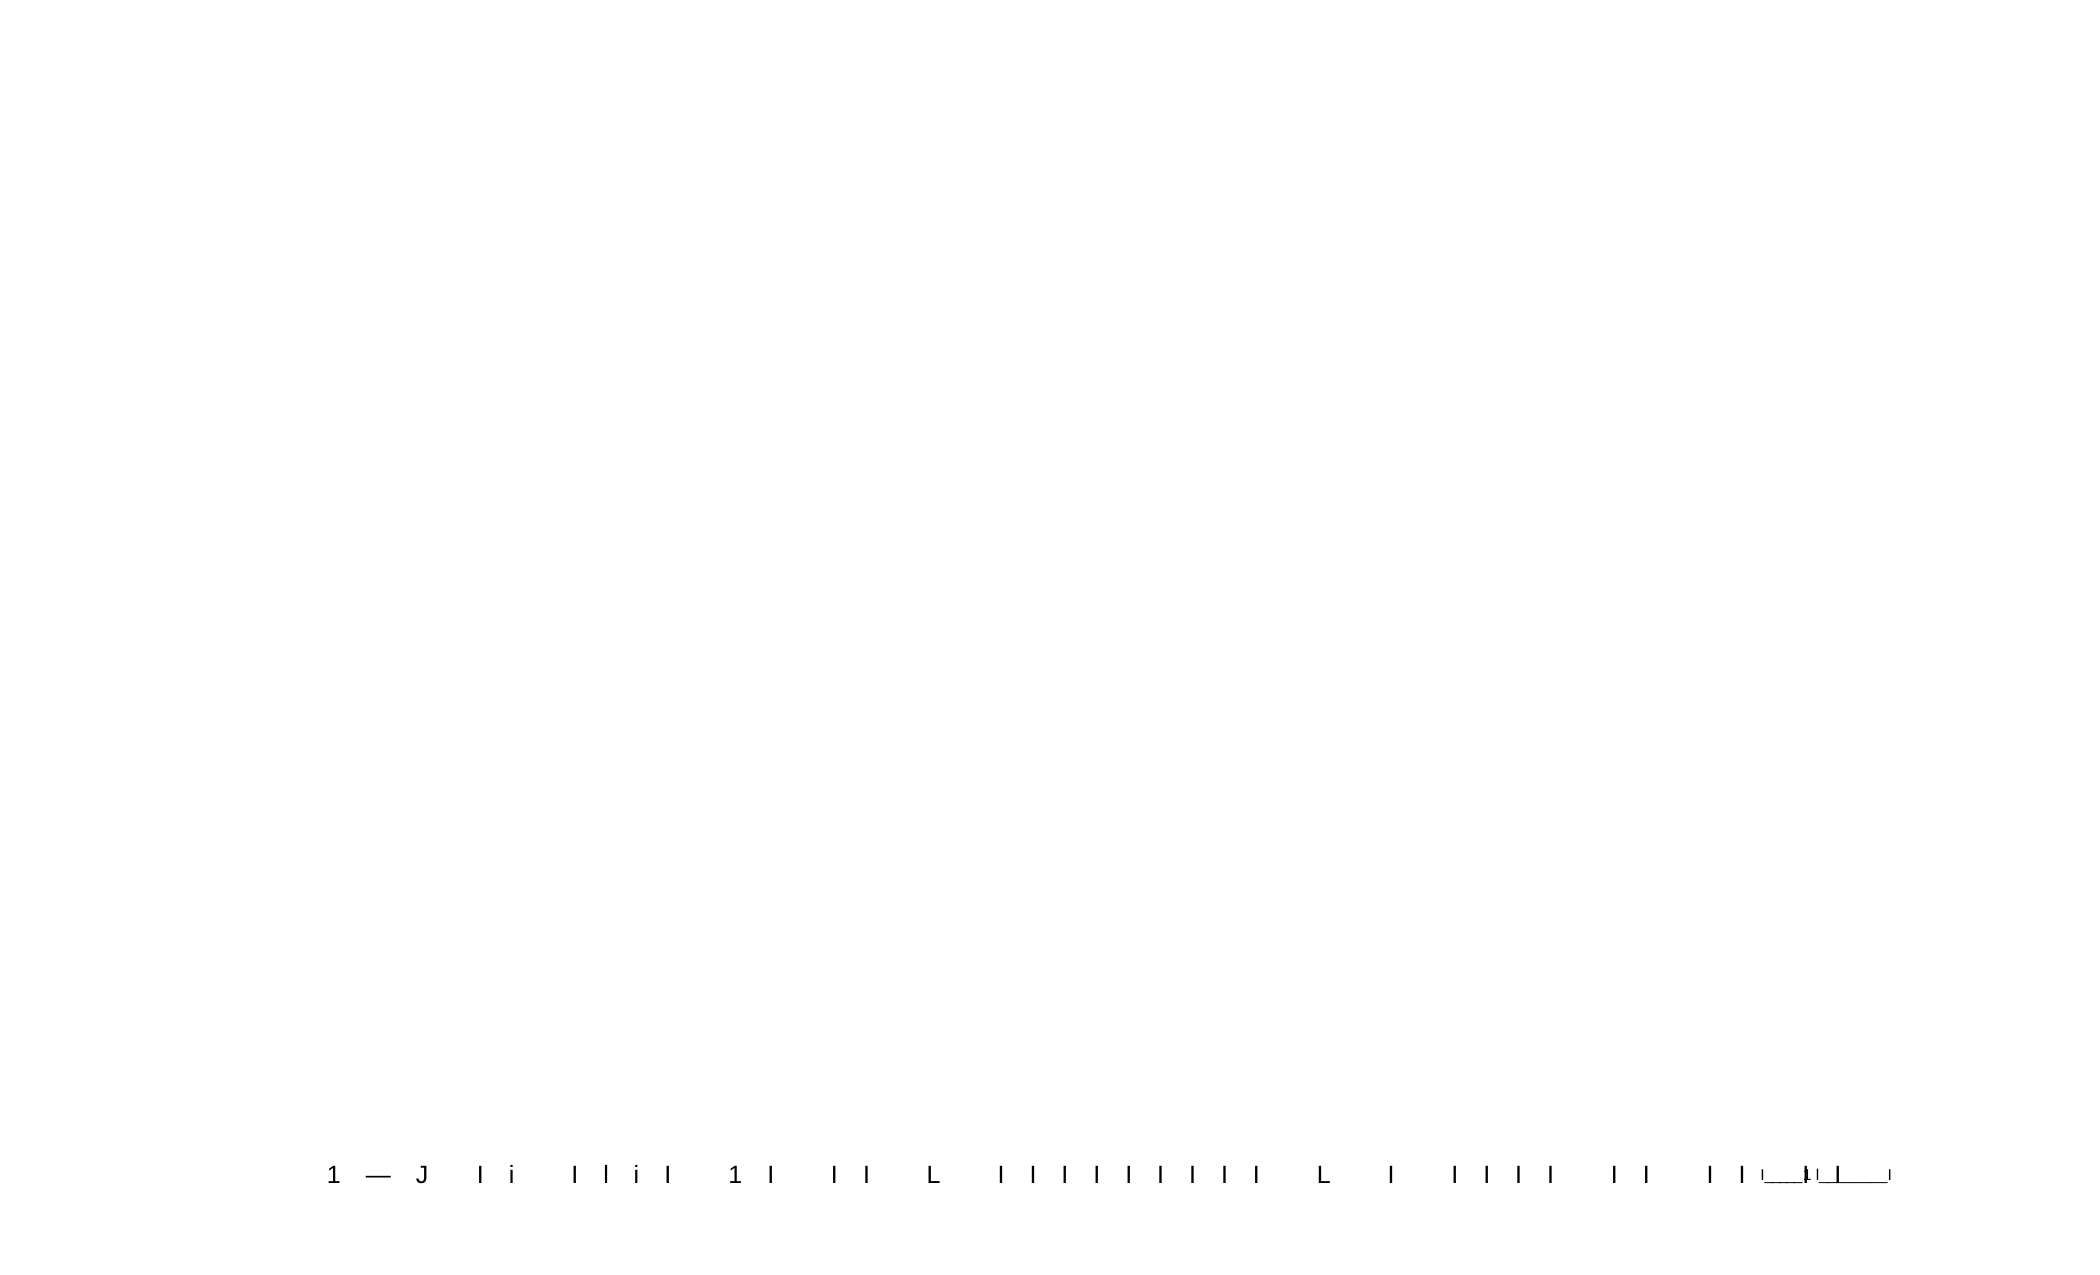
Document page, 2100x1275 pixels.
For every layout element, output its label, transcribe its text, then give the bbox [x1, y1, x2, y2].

text I 1 l I [1760, 1167, 1892, 1184]
text 1—J Ii IliI 1I II L IIIIIIIII L I IIII II II II [327, 1162, 1842, 1189]
